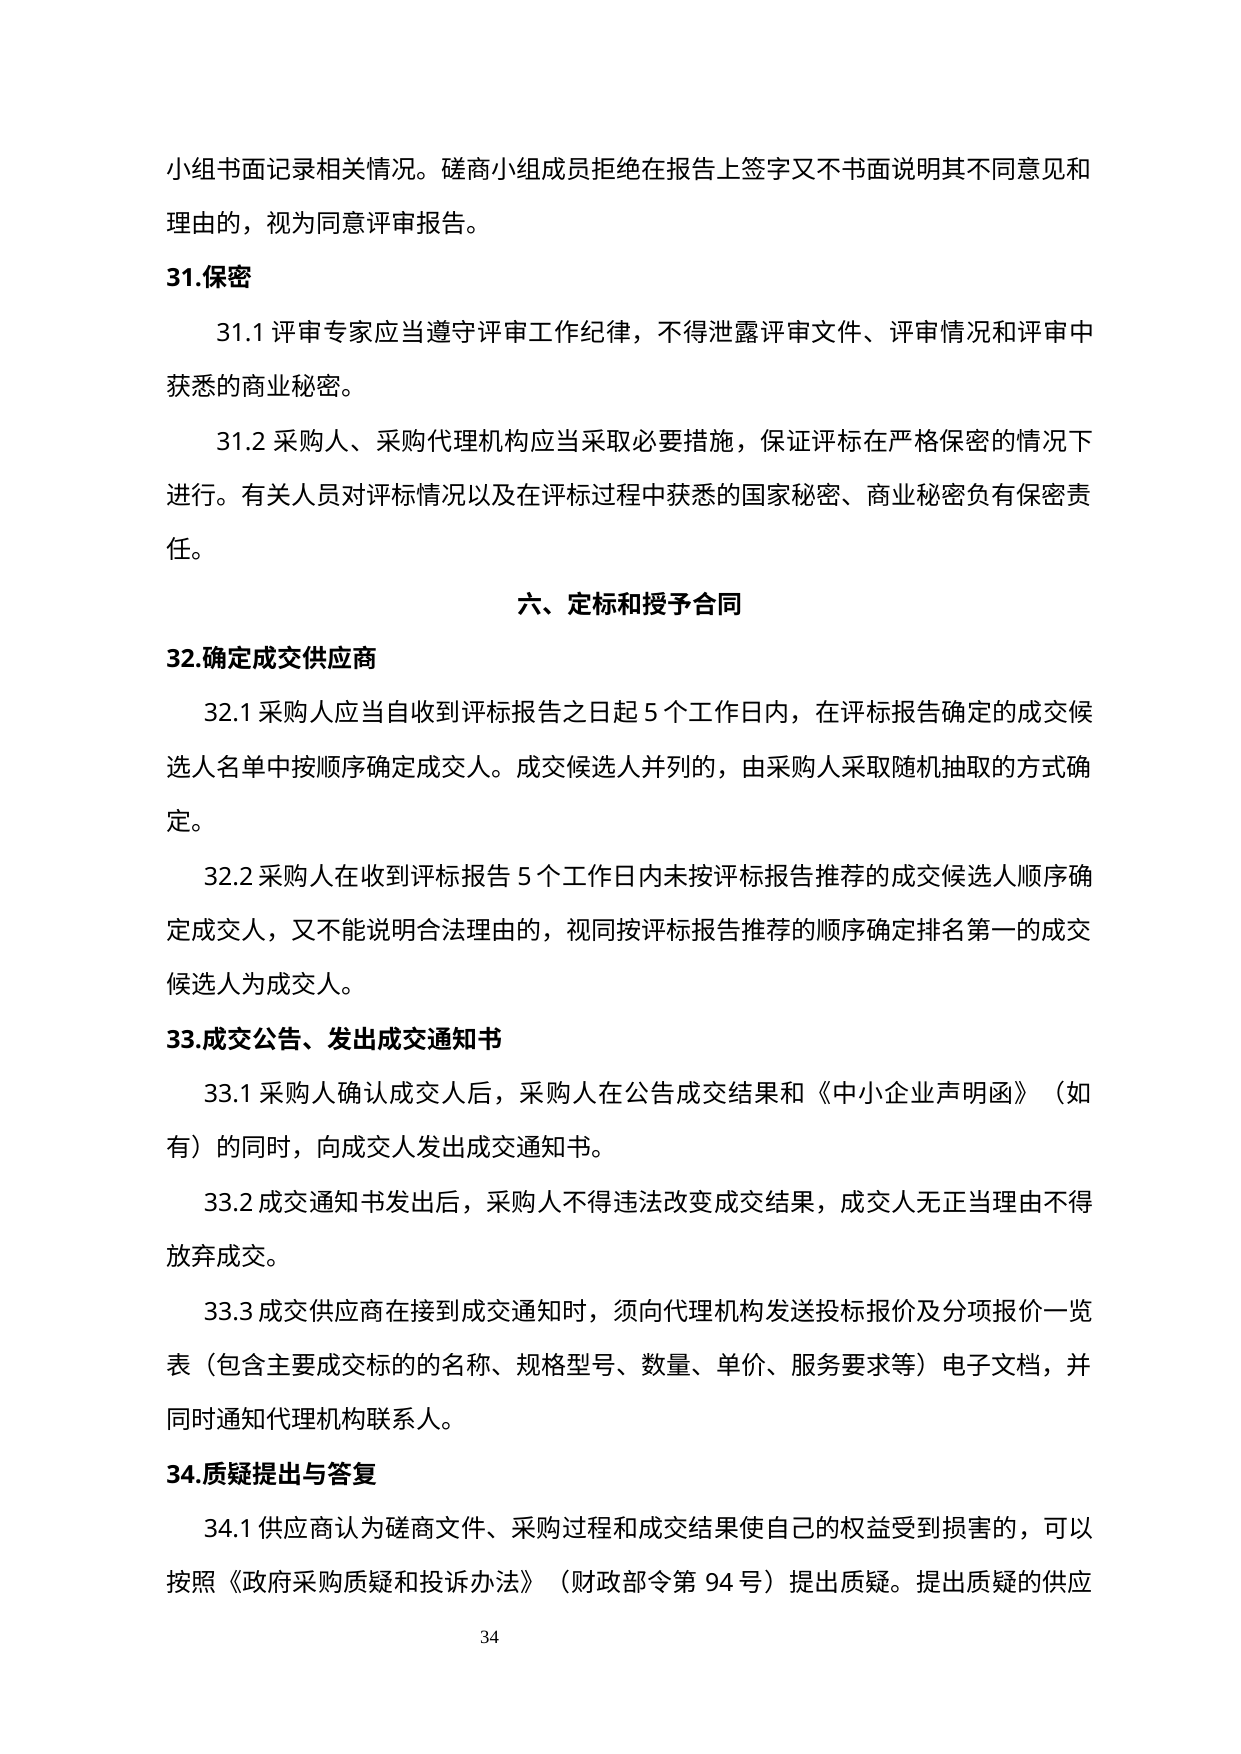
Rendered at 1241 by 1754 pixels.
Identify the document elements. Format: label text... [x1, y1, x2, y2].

text 32.1采购人应当自收到评标报告之日起5个工作日内，在评标报告确定的成交候选人名单中按顺序确定成交人。成交候选人并列的，由采购人采取随机抽取的方式确定。 [166, 693, 1094, 838]
text 31.保密 [166, 258, 1094, 294]
text 33.成交公告、发出成交通知书 [166, 1019, 1094, 1055]
text 31.1评审专家应当遵守评审工作纪律，不得泄露评审文件、评审情况和评审中获悉的商业秘密。 [166, 312, 1094, 403]
text 31.2 采购人、采购代理机构应当采取必要措施，保证评标在严格保密的情况下进行。有关人员对评标情况以及在评标过程中获悉的国家秘密、商业秘密负有保密责任。 [166, 421, 1094, 566]
text 33.2成交通知书发出后，采购人不得违法改变成交结果，成交人无正当理由不得放弃成交。 [166, 1182, 1094, 1273]
text 34.质疑提出与答复 [166, 1454, 1094, 1490]
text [166, 149, 1094, 240]
text 32.2采购人在收到评标报告5个工作日内未按评标报告推荐的成交候选人顺序确定成交人，又不能说明合法理由的，视同按评标报告推荐的顺序确定排名第一的成交候选人为成交人。 [166, 856, 1094, 1001]
text 32.确定成交供应商 [166, 638, 1094, 675]
text 33.1采购人确认成交人后，采购人在公告成交结果和《中小企业声明函》（如有）的同时，向成交人发出成交通知书。 [166, 1073, 1094, 1164]
text 33.3成交供应商在接到成交通知时，须向代理机构发送投标报价及分项报价一览表（包含主要成交标的的名称、规格型号、数量、单价、服务要求等）电子文档，并同时通知代理机构联系人。 [166, 1291, 1094, 1436]
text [166, 1508, 1094, 1599]
text 六、定标和授予合同 [166, 584, 1094, 620]
